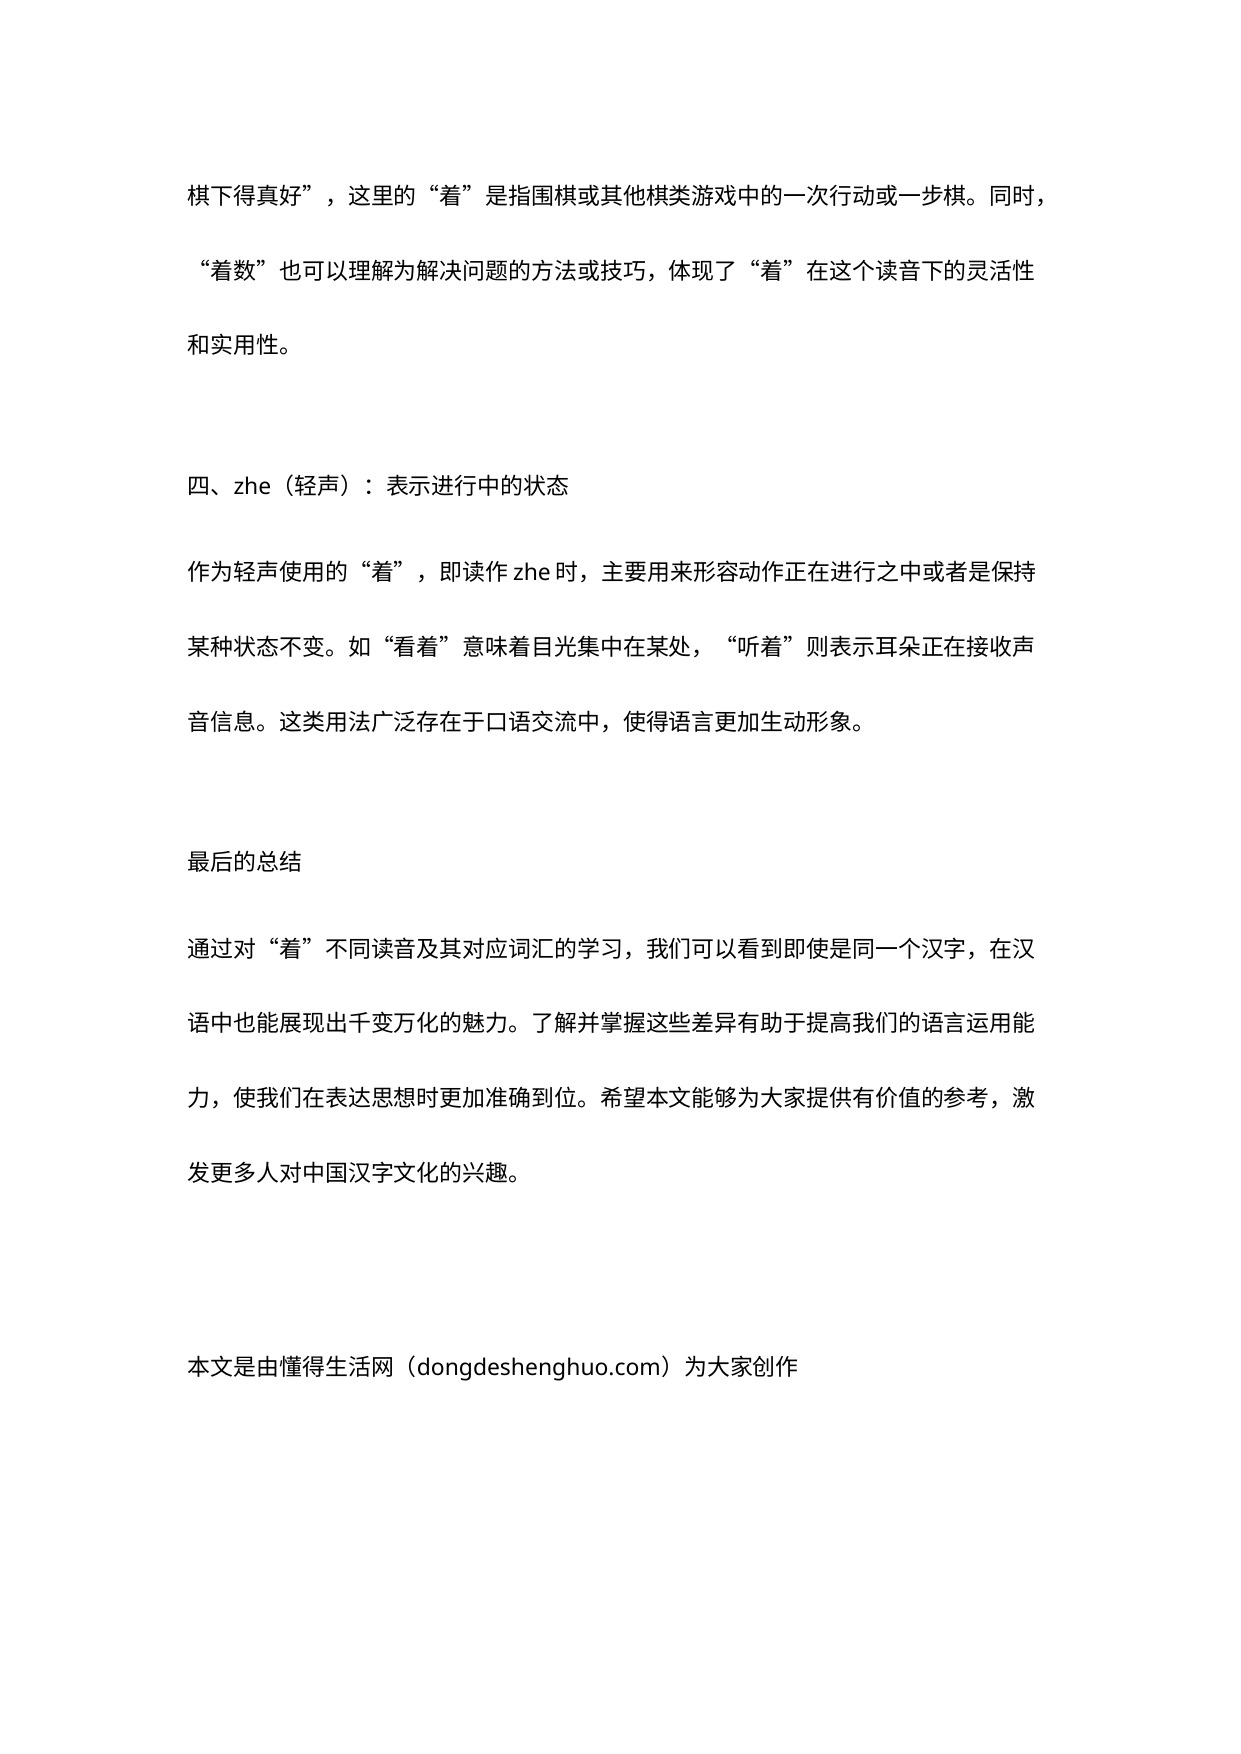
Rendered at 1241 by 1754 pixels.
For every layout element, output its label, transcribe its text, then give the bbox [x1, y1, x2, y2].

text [187, 162, 1053, 376]
text 作为轻声使用的“着”，即读作zhe时，主要用来形容动作正在进行之中或者是保持某种状态不变。如“看着”意味着目光集中在某处，“听着”则表示耳朵正在接收声音信息。这类用法广泛存在于口语交流中，使得语言更加生动形象。 [187, 538, 1053, 753]
text 本文是由懂得生活网（dongdeshenghuo.com）为大家创作 [187, 1333, 1053, 1398]
text 最后的总结 [187, 828, 1053, 893]
text 通过对“着”不同读音及其对应词汇的学习，我们可以看到即使是同一个汉字，在汉语中也能展现出千变万化的魅力。了解并掌握这些差异有助于提高我们的语言运用能力，使我们在表达思想时更加准确到位。希望本文能够为大家提供有价值的参考，激发更多人对中国汉字文化的兴趣。 [187, 915, 1053, 1204]
text 四、zhe（轻声）：表示进行中的状态 [187, 452, 1053, 517]
